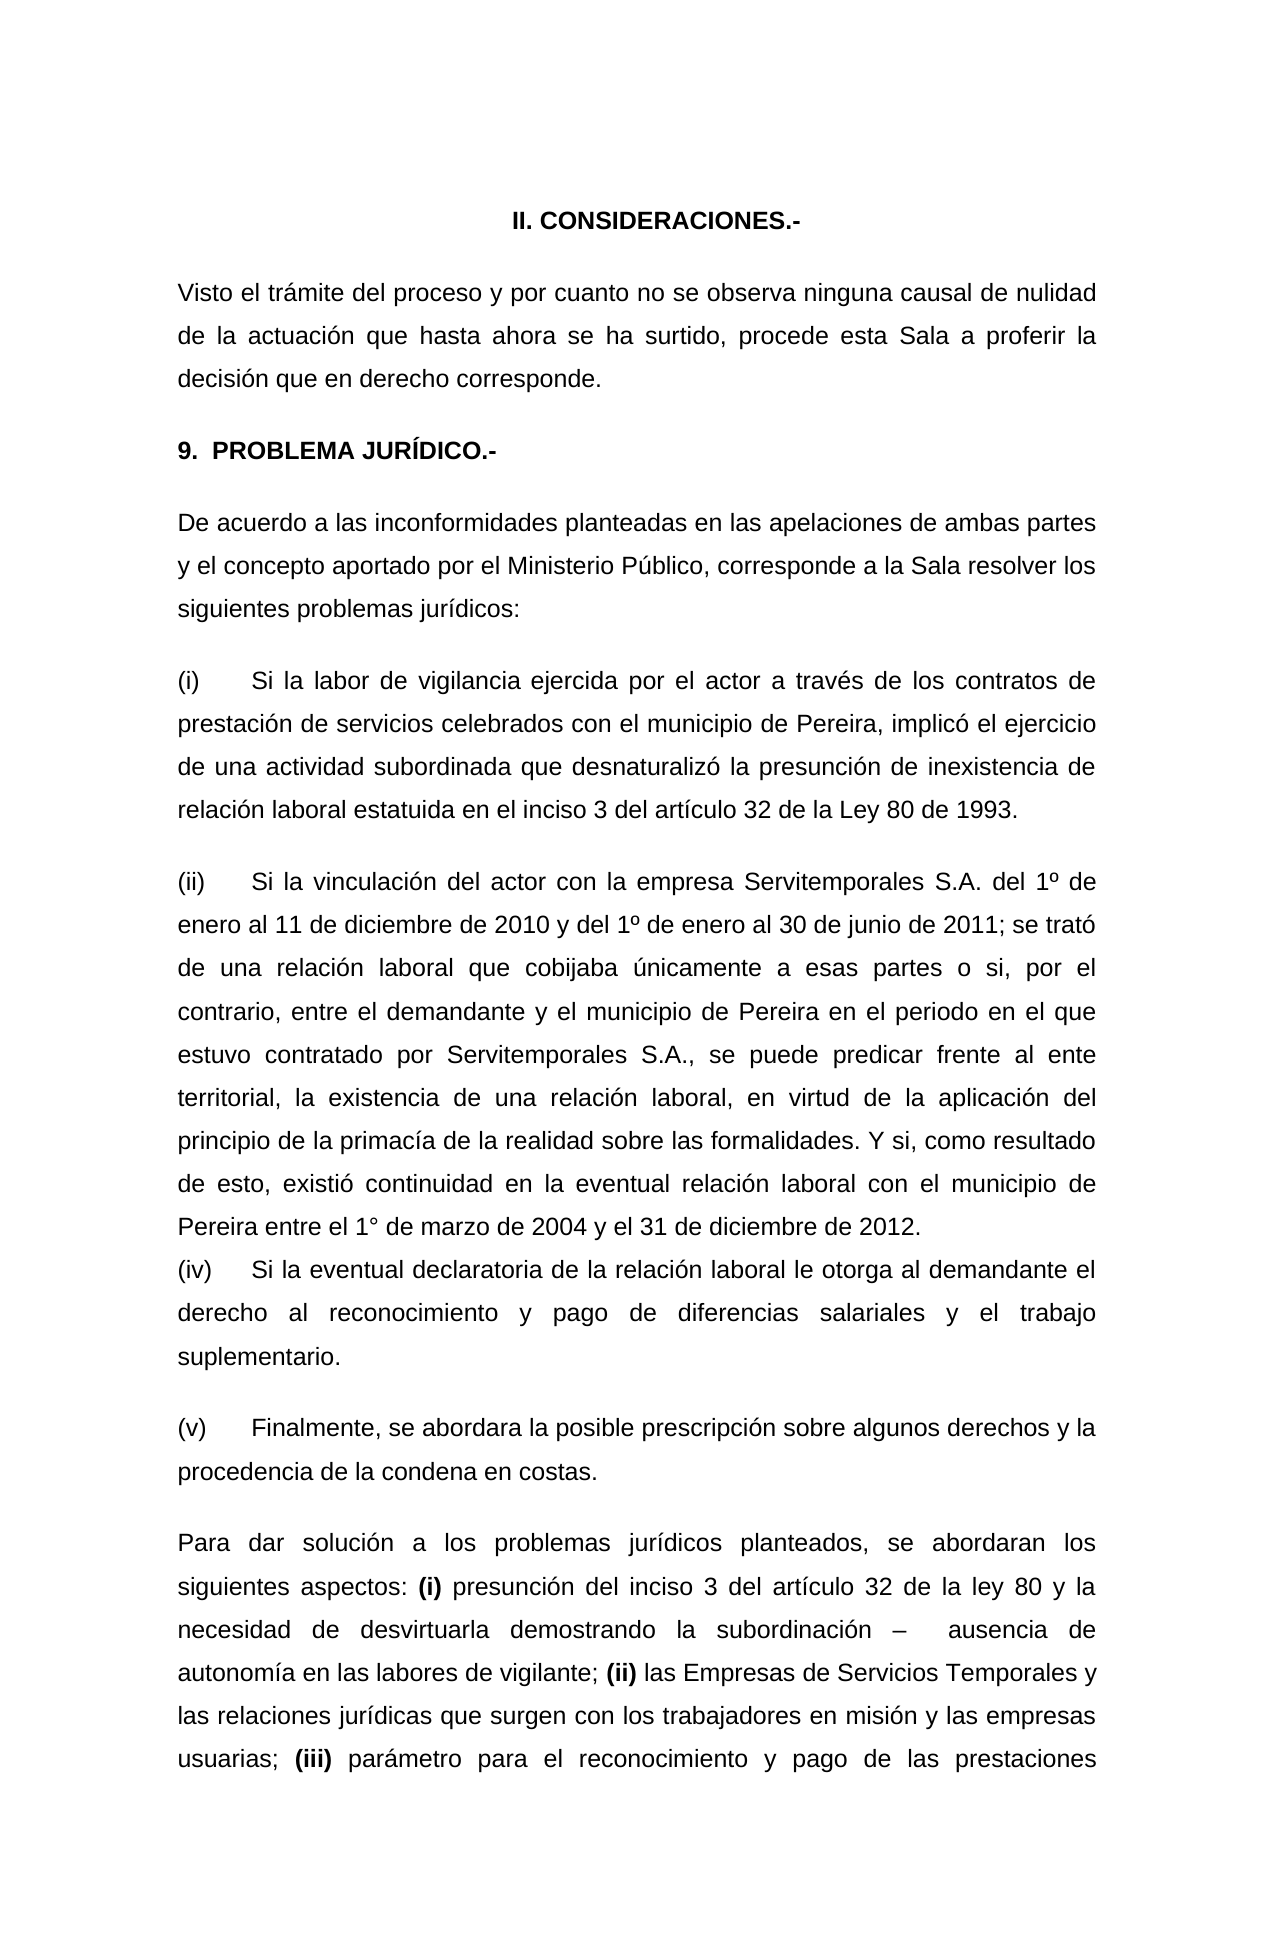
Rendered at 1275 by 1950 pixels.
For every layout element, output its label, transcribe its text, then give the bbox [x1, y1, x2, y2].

text Visto el trámite del proceso y por cuanto no se observa ninguna causal de nulidad de la actuación que hasta ahora se ha surtido, procede esta Sala a proferir la decisión que en derecho corresponde. [177, 278, 1098, 393]
text II. CONSIDERACIONES.- [215, 206, 1098, 235]
text 9. PROBLEMA JURÍDICO.- [177, 436, 1098, 465]
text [177, 1528, 1098, 1773]
list Si la labor de vigilancia ejercida por el actor a través de los contratos de prestación de servicios celebrados con el municipio de Pereira, implicó el ejercicio de una actividad subordinada que desnaturalizó la presunción de inexistencia de relación laboral estatuida en el inciso 3 del artículo 32 de la Ley 80 de 1993. [177, 666, 1098, 824]
list Finalmente, se abordara la posible prescripción sobre algunos derechos y la procedencia de la condena en costas. [177, 1413, 1098, 1485]
text (iv) Si la eventual declaratoria de la relación laboral le otorga al demandante el derecho al reconocimiento y pago de diferencias salariales y el trabajo suplementario. [177, 1255, 1098, 1370]
text De acuerdo a las inconformidades planteadas en las apelaciones de ambas partes y el concepto aportado por el Ministerio Público, corresponde a la Sala resolver los siguientes problemas jurídicos: [177, 508, 1098, 623]
list Si la vinculación del actor con la empresa Servitemporales S.A. del 1º de enero al 11 de diciembre de 2010 y del 1º de enero al 30 de junio de 2011; se trató de una relación laboral que cobijaba únicamente a esas partes o si, por el contrario, entre el demandante y el municipio de Pereira en el periodo en el que estuvo contratado por Servitemporales S.A., se puede predicar frente al ente territorial, la existencia de una relación laboral, en virtud de la aplicación del principio de la primacía de la realidad sobre las formalidades. Y si, como resultado de esto, existió continuidad en la eventual relación laboral con el municipio de Pereira entre el 1° de marzo de 2004 y el 31 de diciembre de 2012. [177, 867, 1098, 1241]
